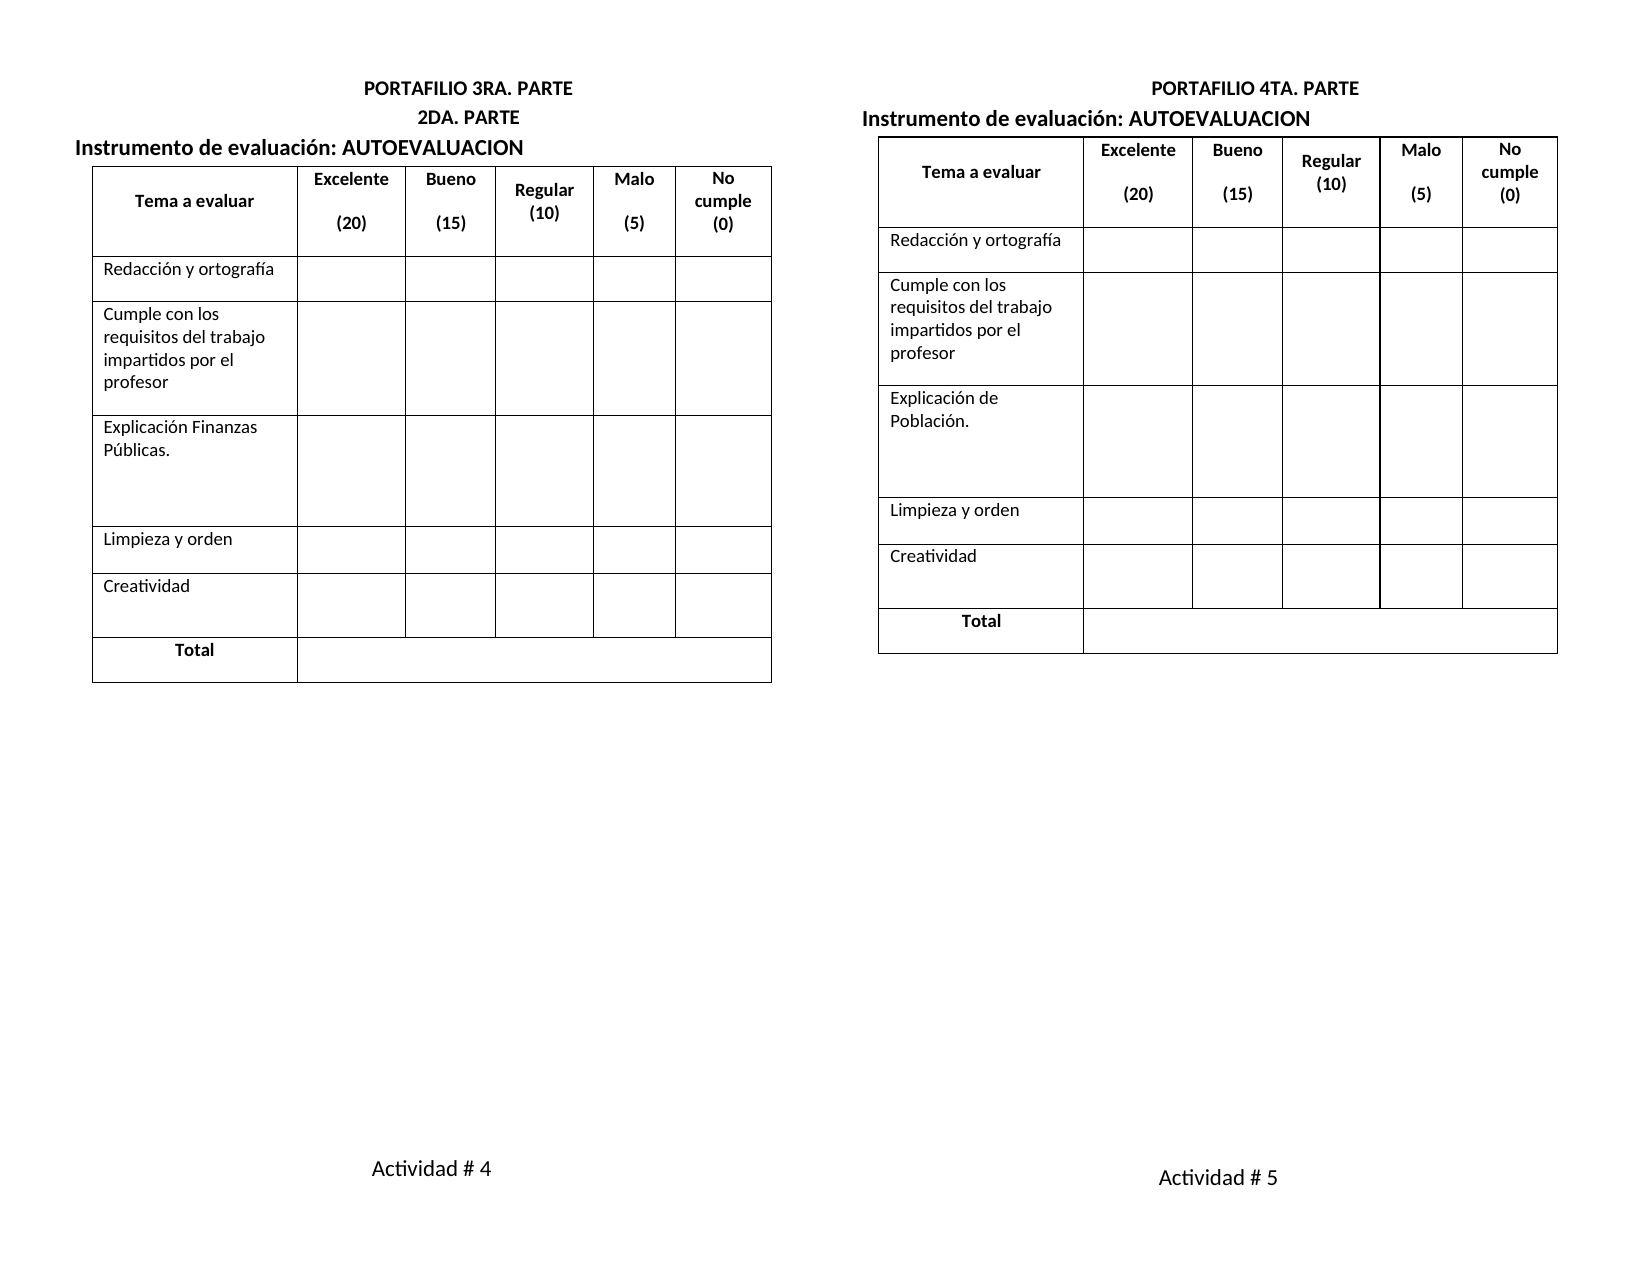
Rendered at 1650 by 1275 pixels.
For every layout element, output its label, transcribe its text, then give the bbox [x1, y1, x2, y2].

table_cell [298, 638, 771, 682]
table_cell [1084, 545, 1192, 608]
table_header Tema a evaluar [93, 167, 297, 256]
text 2da. parte [75, 104, 788, 129]
table_cell [1283, 545, 1379, 608]
text Portafilio 4ta. parte [862, 75, 1575, 100]
table_header Malo (5) [1381, 138, 1462, 227]
table_cell [676, 302, 771, 414]
table_cell Cumple con los requisitos del trabajo impartidos por el profesor [93, 302, 297, 414]
table_cell [1381, 386, 1462, 497]
table_cell [298, 574, 405, 637]
table_cell Redacción y ortografía [879, 228, 1083, 272]
text Actividad # 4 [75, 1154, 788, 1182]
table_cell [1084, 498, 1192, 543]
table_cell [1463, 545, 1557, 608]
table_cell Limpieza y orden [879, 498, 1083, 543]
table_cell [406, 416, 495, 526]
table_cell [1084, 273, 1192, 385]
table_cell [1193, 273, 1282, 385]
table_header Bueno (15) [406, 167, 495, 256]
table_cell [594, 527, 675, 573]
table_cell [1283, 386, 1379, 497]
table_cell [594, 302, 675, 414]
table_cell [496, 257, 593, 301]
table_header Bueno (15) [1193, 138, 1282, 227]
table_cell [676, 416, 771, 526]
table_cell Cumple con los requisitos del trabajo impartidos por el profesor [879, 273, 1083, 385]
table_cell [1283, 273, 1379, 385]
text Portafilio 3ra. parte [75, 75, 788, 100]
table_cell [298, 257, 405, 301]
table_cell [1084, 386, 1192, 497]
table_cell [1463, 498, 1557, 543]
table_cell [676, 527, 771, 573]
table_cell [406, 302, 495, 414]
table_cell [1381, 498, 1462, 543]
table_cell [298, 527, 405, 573]
table_cell Explicación Finanzas Públicas. [93, 416, 297, 526]
table_cell [496, 302, 593, 414]
table_cell [1084, 609, 1557, 653]
table_cell [496, 416, 593, 526]
table_cell [1463, 273, 1557, 385]
table_cell [1381, 545, 1462, 608]
text Instrumento de evaluación: AUTOEVALUACION [862, 104, 1575, 132]
table_cell [676, 574, 771, 637]
table_cell [1193, 498, 1282, 543]
table_cell Redacción y ortografía [93, 257, 297, 301]
table_cell [1193, 545, 1282, 608]
table_cell Creatividad [93, 574, 297, 637]
table_cell [1381, 273, 1462, 385]
table_cell [594, 416, 675, 526]
table_cell Creatividad [879, 545, 1083, 608]
table_cell [406, 527, 495, 573]
table_header Regular (10) [496, 167, 593, 256]
table_cell [406, 257, 495, 301]
table_header Tema a evaluar [879, 138, 1083, 227]
table_cell [496, 574, 593, 637]
table_header Excelente (20) [1084, 138, 1192, 227]
table_header Malo (5) [594, 167, 675, 256]
table_header No cumple (0) [1463, 138, 1557, 227]
table_cell [1463, 386, 1557, 497]
table_cell Explicación de Población. [879, 386, 1083, 497]
table_cell Limpieza y orden [93, 527, 297, 573]
table_cell [1283, 498, 1379, 543]
table_cell Total [879, 609, 1083, 653]
table_cell [1463, 228, 1557, 272]
table_cell [496, 527, 593, 573]
table_cell [298, 302, 405, 414]
table_cell [676, 257, 771, 301]
table_cell Total [93, 638, 297, 682]
table_cell [1283, 228, 1379, 272]
table_cell [594, 257, 675, 301]
table_cell [298, 416, 405, 526]
table_header Excelente (20) [298, 167, 405, 256]
text Instrumento de evaluación: AUTOEVALUACION [75, 133, 788, 161]
table_cell [1084, 228, 1192, 272]
table_header No cumple (0) [676, 167, 771, 256]
table_cell [1193, 228, 1282, 272]
table_cell [594, 574, 675, 637]
text Actividad # 5 [862, 1163, 1575, 1191]
table_header Regular (10) [1283, 138, 1379, 227]
table_cell [1381, 228, 1462, 272]
table_cell [1193, 386, 1282, 497]
table_cell [406, 574, 495, 637]
